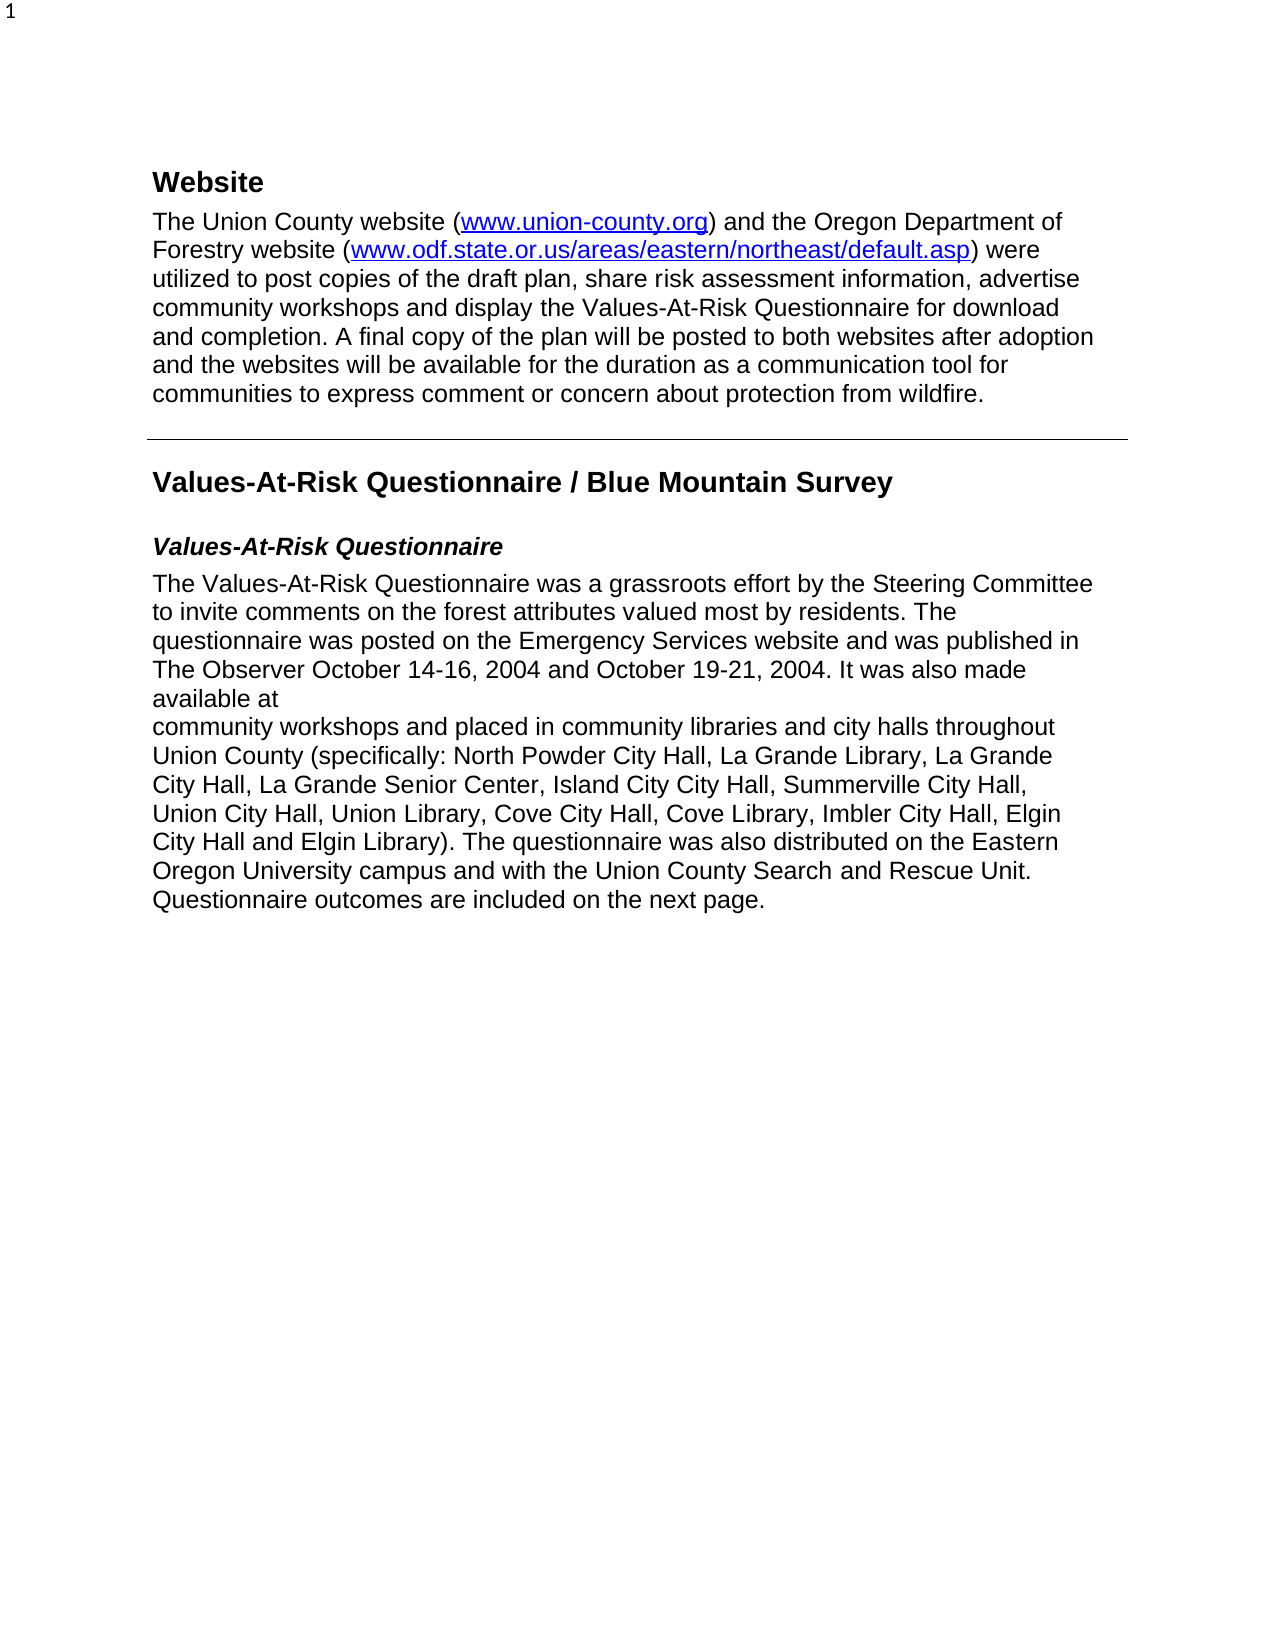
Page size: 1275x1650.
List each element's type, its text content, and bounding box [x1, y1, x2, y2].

text Website [152, 165, 1110, 198]
text The Union County website (www.union-county.org) and the Oregon Department of Forestry website (www.odf.state.or.us/areas/eastern/northeast/default.asp) were utilized to post copies of the draft plan, share risk assessment information, advertise community workshops and display the Values-At-Risk Questionnaire for download and completion. A final copy of the plan will be posted to both websites after adoption and the websites will be available for the duration as a communication tool for communities to express comment or concern about protection from wildfire. [152, 207, 1104, 408]
text The Values-At-Risk Questionnaire was a grassroots effort by the Steering Committee to invite comments on the forest attributes valued most by residents. The questionnaire was posted on the Emergency Services website and was published in The Observer October 14-16, 2004 and October 19-21, 2004. It was also made available at [152, 568, 1100, 712]
text Values-At-Risk Questionnaire / Blue Mountain Survey [152, 465, 1110, 498]
text community workshops and placed in community libraries and city halls throughout Union County (specifically: North Powder City Hall, La Grande Library, La Grande City Hall, La Grande Senior Center, Island City City Hall, Summerville City Hall, Union City Hall, Union Library, Cove City Hall, Cove Library, Imbler City Hall, Elgin City Hall and Elgin Library). The questionnaire was also distributed on the Eastern Oregon University campus and with the Union County Search and Rescue Unit. Questionnaire outcomes are included on the next page. [152, 712, 1096, 913]
text Values-At-Risk Questionnaire [152, 532, 1110, 560]
